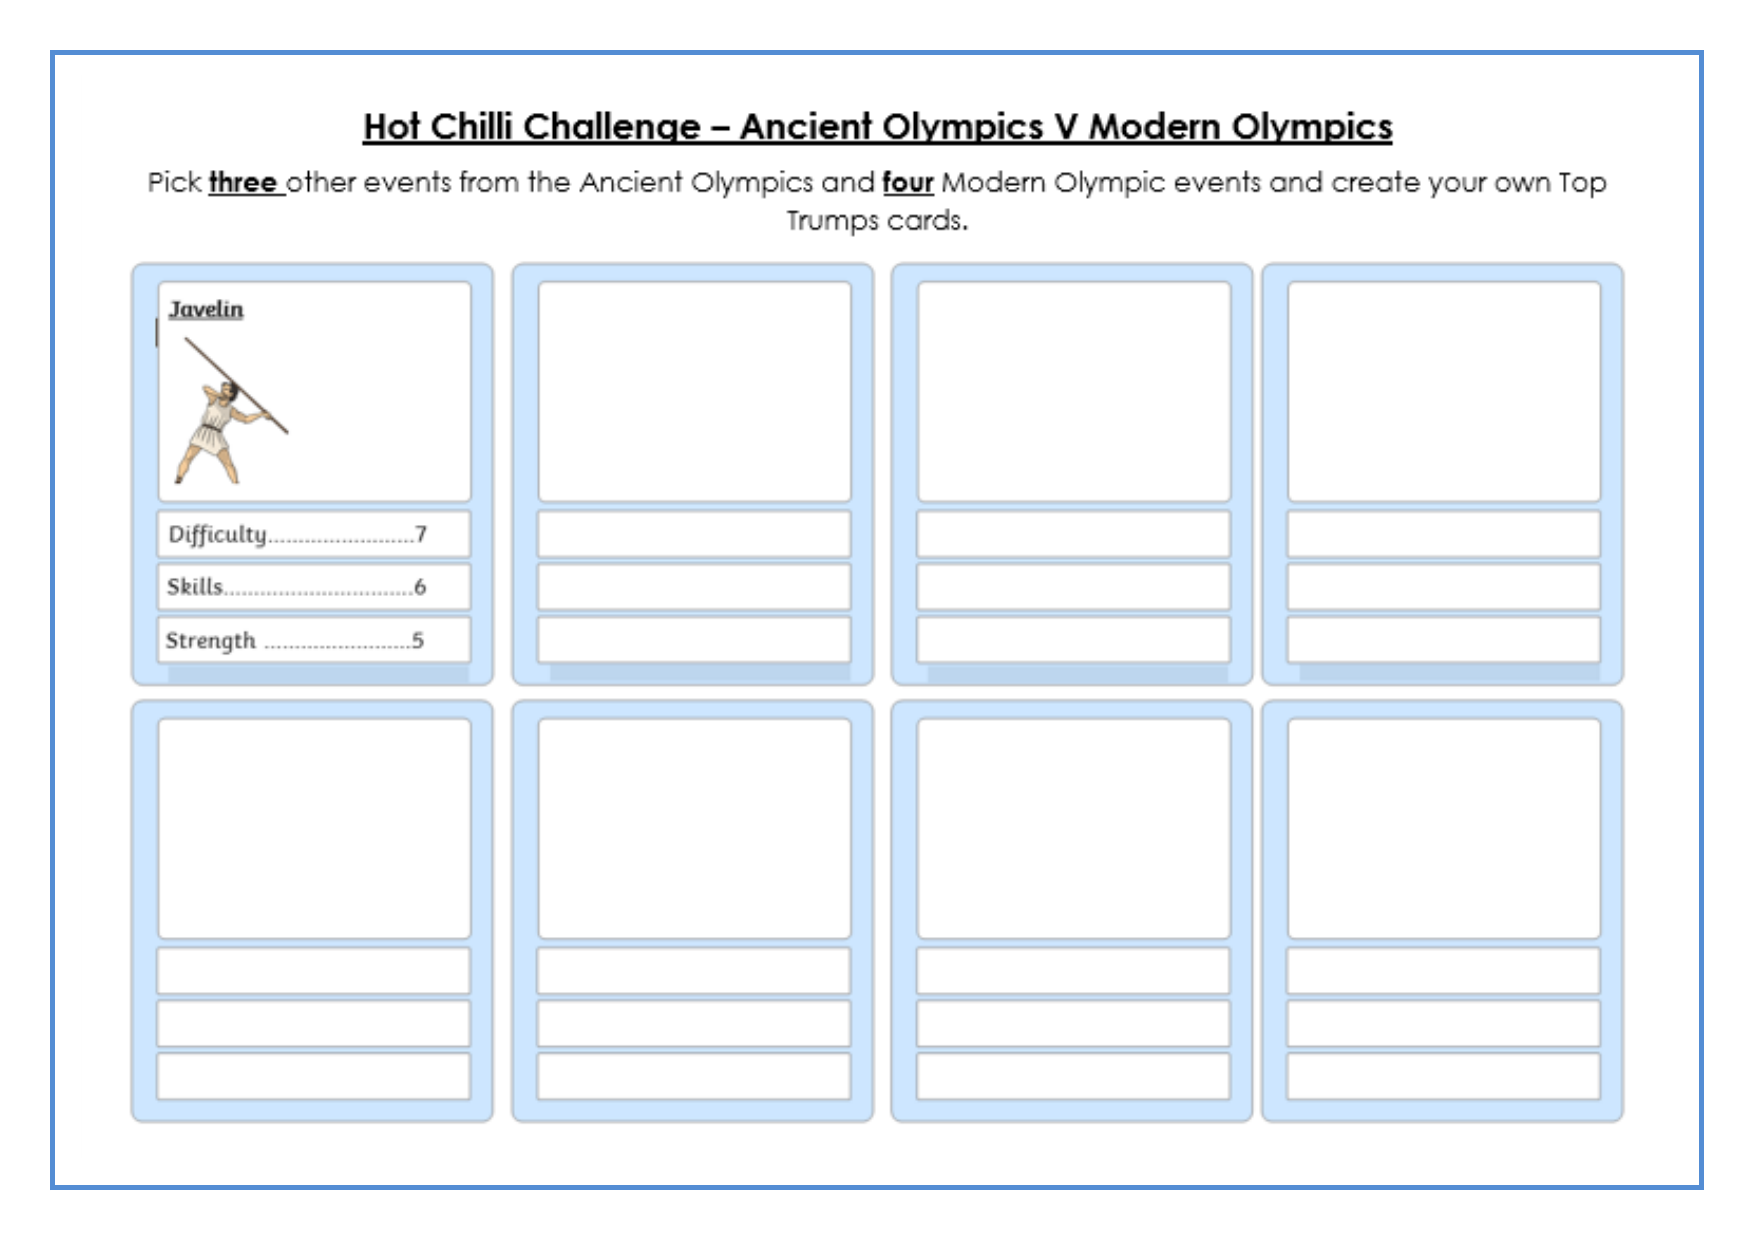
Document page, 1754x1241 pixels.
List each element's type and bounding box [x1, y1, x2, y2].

picture [80, 75, 1674, 1158]
